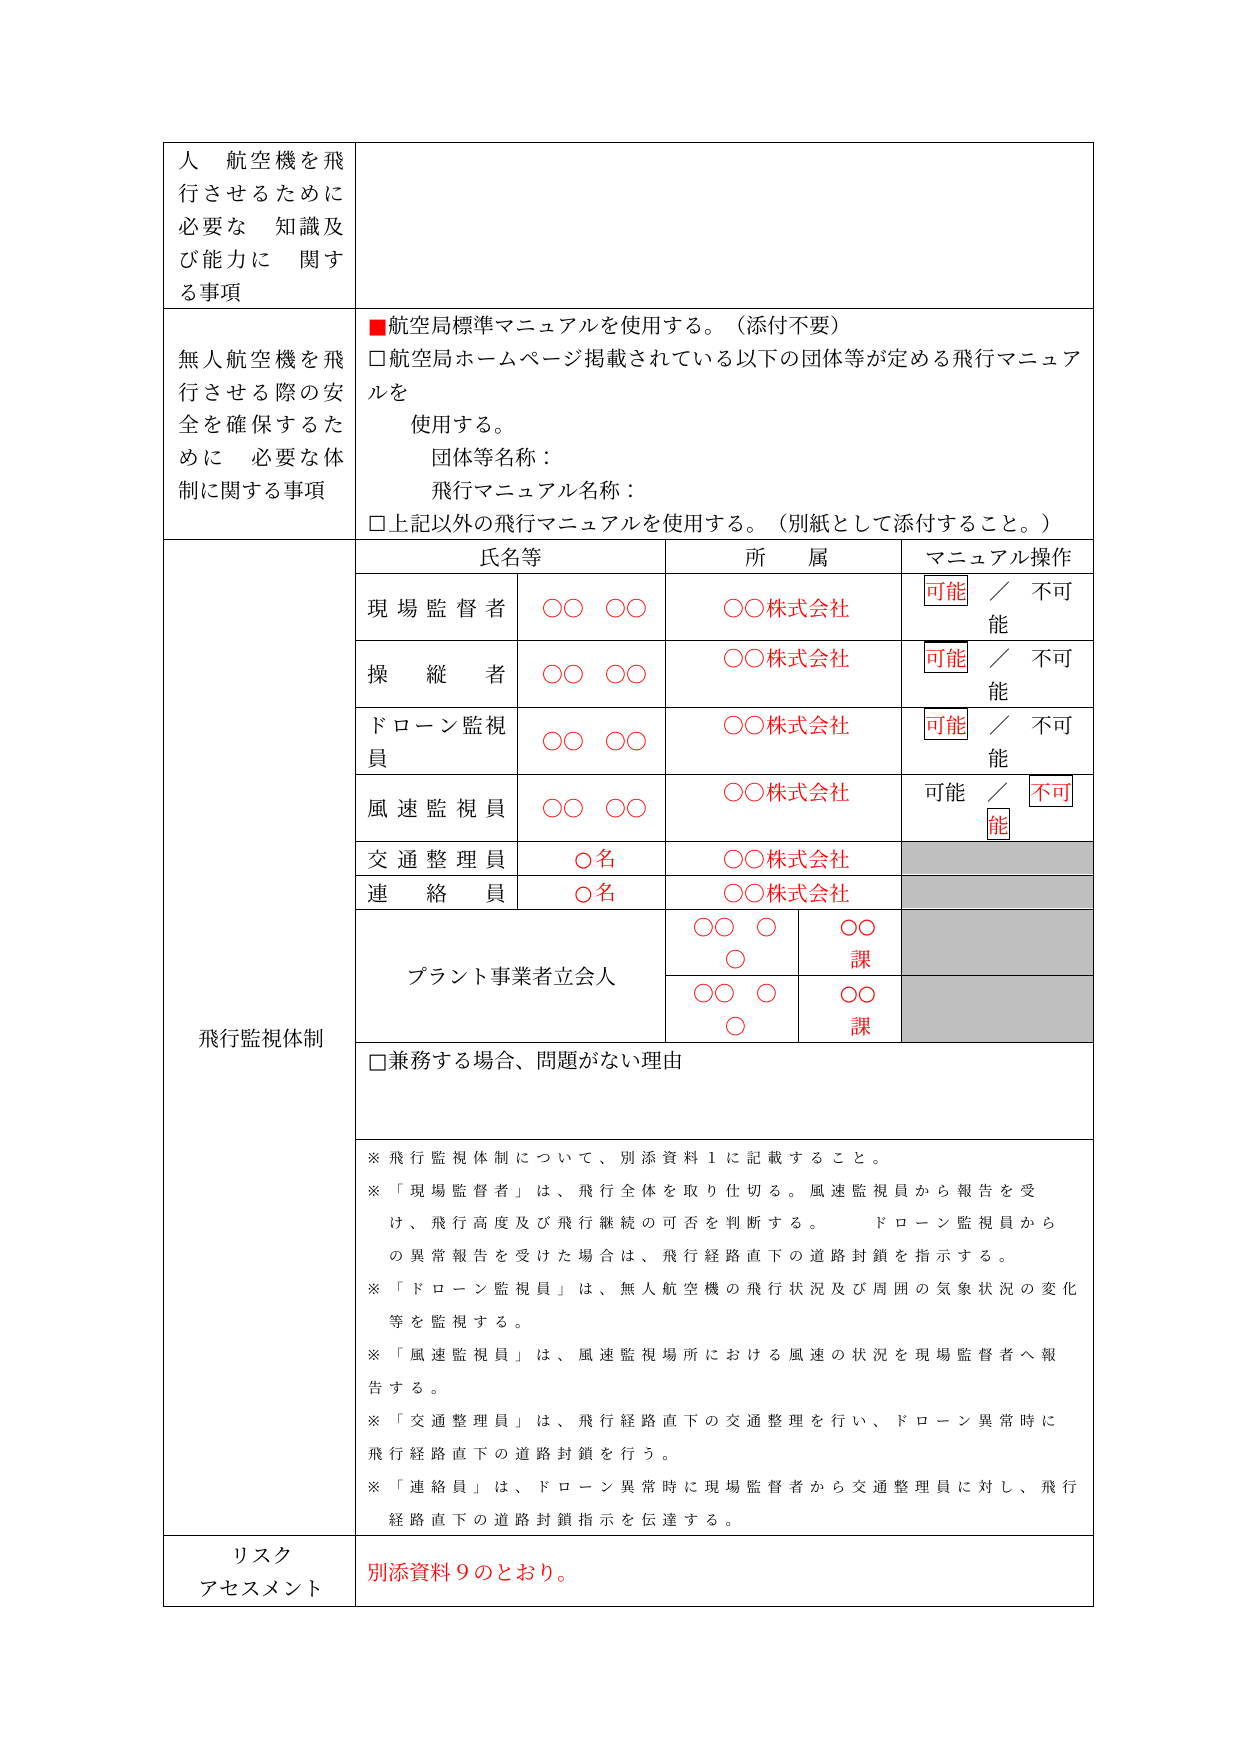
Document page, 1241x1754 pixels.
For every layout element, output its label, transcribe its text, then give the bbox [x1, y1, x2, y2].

table_cell 風速監視員 [356, 775, 517, 841]
table_cell 連絡員 [356, 876, 517, 908]
table_cell 〇〇 〇〇 [518, 641, 665, 707]
table_cell 〇〇 〇〇 [666, 910, 798, 975]
table_cell 〇〇 〇〇 [666, 976, 798, 1042]
table_cell □兼務する場合、問題がない理由 [356, 1043, 1093, 1139]
table_cell 〇〇 〇〇 [518, 574, 665, 640]
table_cell ドローン監視員 [356, 708, 517, 774]
table_cell 所 属 [666, 540, 901, 573]
table_cell リスク アセスメント [164, 1536, 355, 1606]
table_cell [356, 143, 1093, 308]
table_cell ○○課 [799, 910, 901, 975]
table_cell 可能 ／ 不可能 [902, 641, 1093, 707]
table_cell 〇〇株式会社 [666, 775, 901, 841]
table_cell ■航空局標準マニュアルを使用する。（添付不要） ☐航空局ホームページ掲載されている以下の団体等が定める飛行マニュアルを 使用する。 団体等名称： 飛行マニュアル名称： ☐上記以外の飛行マニュアルを使用する。（別紙として添付すること。） [356, 309, 1093, 539]
table_cell 交通整理員 [356, 842, 517, 874]
table_cell マニュアル操作 [902, 540, 1093, 573]
table_cell 可能 ／ 不可能 [902, 708, 1093, 774]
table_cell 可能 ／ 不可能 [902, 574, 1093, 640]
table_cell 〇〇 〇〇 [518, 708, 665, 774]
table_cell 〇〇 〇〇 [518, 775, 665, 841]
table_cell 飛行監視体制 [164, 540, 355, 1535]
table_cell ○名 [518, 842, 665, 874]
table_cell [902, 910, 1093, 975]
table_cell ○名 [518, 876, 665, 908]
table_cell [902, 842, 1093, 874]
table_cell 現場監督者 [356, 574, 517, 640]
table_cell 操縦者 [356, 641, 517, 707]
table_cell プラント事業者立会人 [356, 910, 665, 1042]
table_cell 〇〇株式会社 [666, 842, 901, 874]
table_cell 〇〇株式会社 [666, 574, 901, 640]
table_cell [902, 976, 1093, 1042]
table_cell 〇〇株式会社 [666, 708, 901, 774]
table_cell 別添資料９のとおり。 [356, 1536, 1093, 1606]
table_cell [164, 143, 355, 308]
table_cell [902, 876, 1093, 908]
table_cell 〇〇株式会社 [666, 641, 901, 707]
table_cell ○○課 [799, 976, 901, 1042]
table_cell 〇〇株式会社 [666, 876, 901, 908]
table_cell ※ 飛行監視体制について、別添資料１に記載すること。 ※「現場監督者」は、飛行全体を取り仕切る。風速監視員から報告を受け、飛行高度及び飛行継続の可否を判断する。 ドローン監視員からの異常報告を受けた場合は、飛行経路直下の道路封鎖を指示する。 ※「ドローン監視員」は、無人航空機の飛行状況及び周囲の気象状況の変化等を監視する。 ※「風速監視員」は、風速監視場所における風速の状況を現場監督者へ報告する。 ※「交通整理員」は、飛行経路直下の交通整理を行い、ドローン異常時に飛行経路直下の道路封鎖を行う。 ※「連絡員」は、ドローン異常時に現場監督者から交通整理員に対し、飛行経路直下の道路封鎖指示を伝達する。 [356, 1140, 1093, 1535]
table_cell 無人航空機を飛行させる際の安全を確保するために 必要な体制に関する事項 [164, 309, 355, 539]
table_cell 可能 ／ 不可能 [902, 775, 1093, 841]
table_cell 氏名等 [356, 540, 665, 573]
